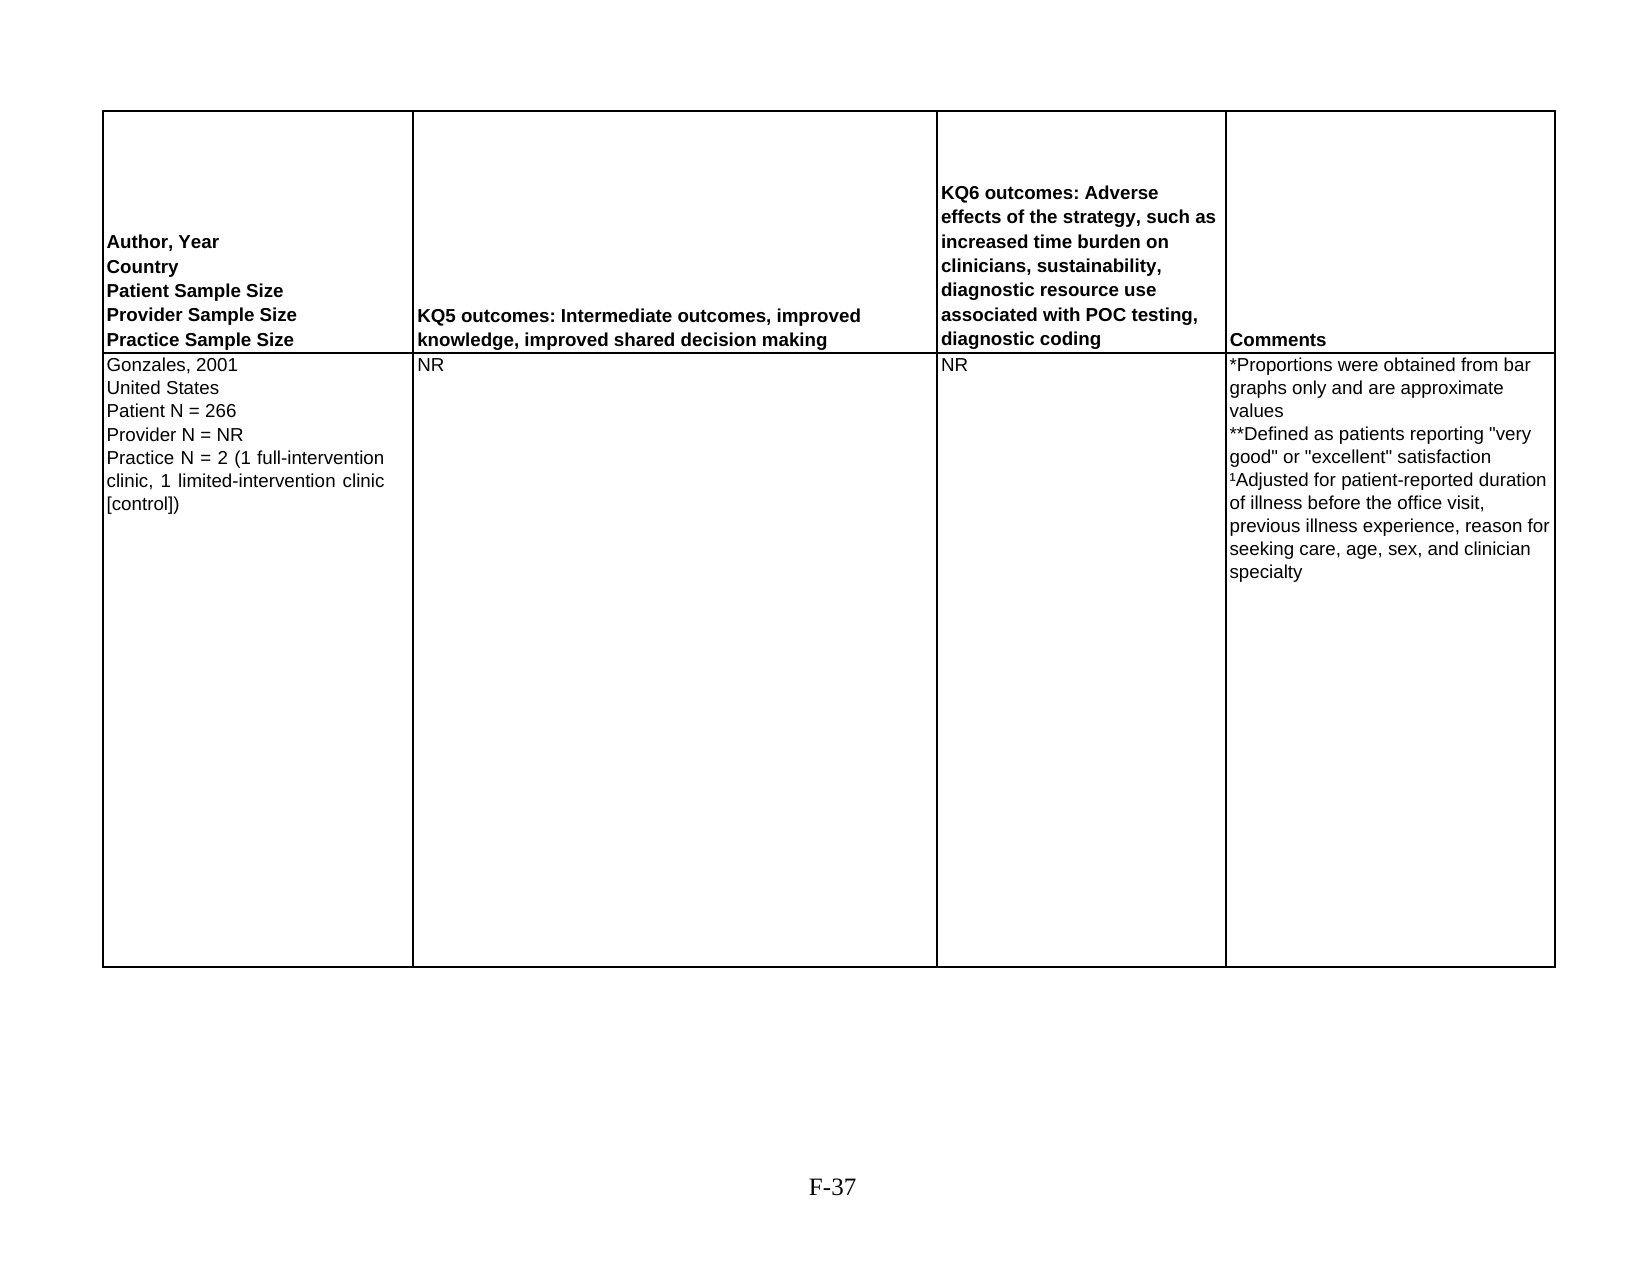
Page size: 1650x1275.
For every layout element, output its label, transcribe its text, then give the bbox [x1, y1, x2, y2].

table_cell *Proportions were obtained from bar graphs only and are approximate values **Defined as patients reporting "very good" or "excellent" satisfaction ¹Adjusted for patient-reported duration of illness before the office visit, previous illness experience, reason for seeking care, age, sex, and clinician specialty [1227, 354, 1554, 966]
table_cell NR [938, 354, 1225, 966]
table_header Author, Year Country Patient Sample Size Provider Sample Size Practice Sample Size [104, 112, 412, 352]
table_cell NR [414, 354, 936, 966]
table_header Comments [1227, 112, 1554, 352]
table_cell Gonzales, 2001 United States Patient N = 266 Provider N = NR Practice N = 2 (1 full-intervention clinic, 1 limited-intervention clinic [control]) [104, 354, 412, 966]
table_header KQ5 outcomes: Intermediate outcomes, improved knowledge, improved shared decision making [414, 112, 936, 352]
table_header KQ6 outcomes: Adverse effects of the strategy, such as increased time burden on clinicians, sustainability, diagnostic resource use associated with POC testing, diagnostic coding [938, 112, 1225, 352]
